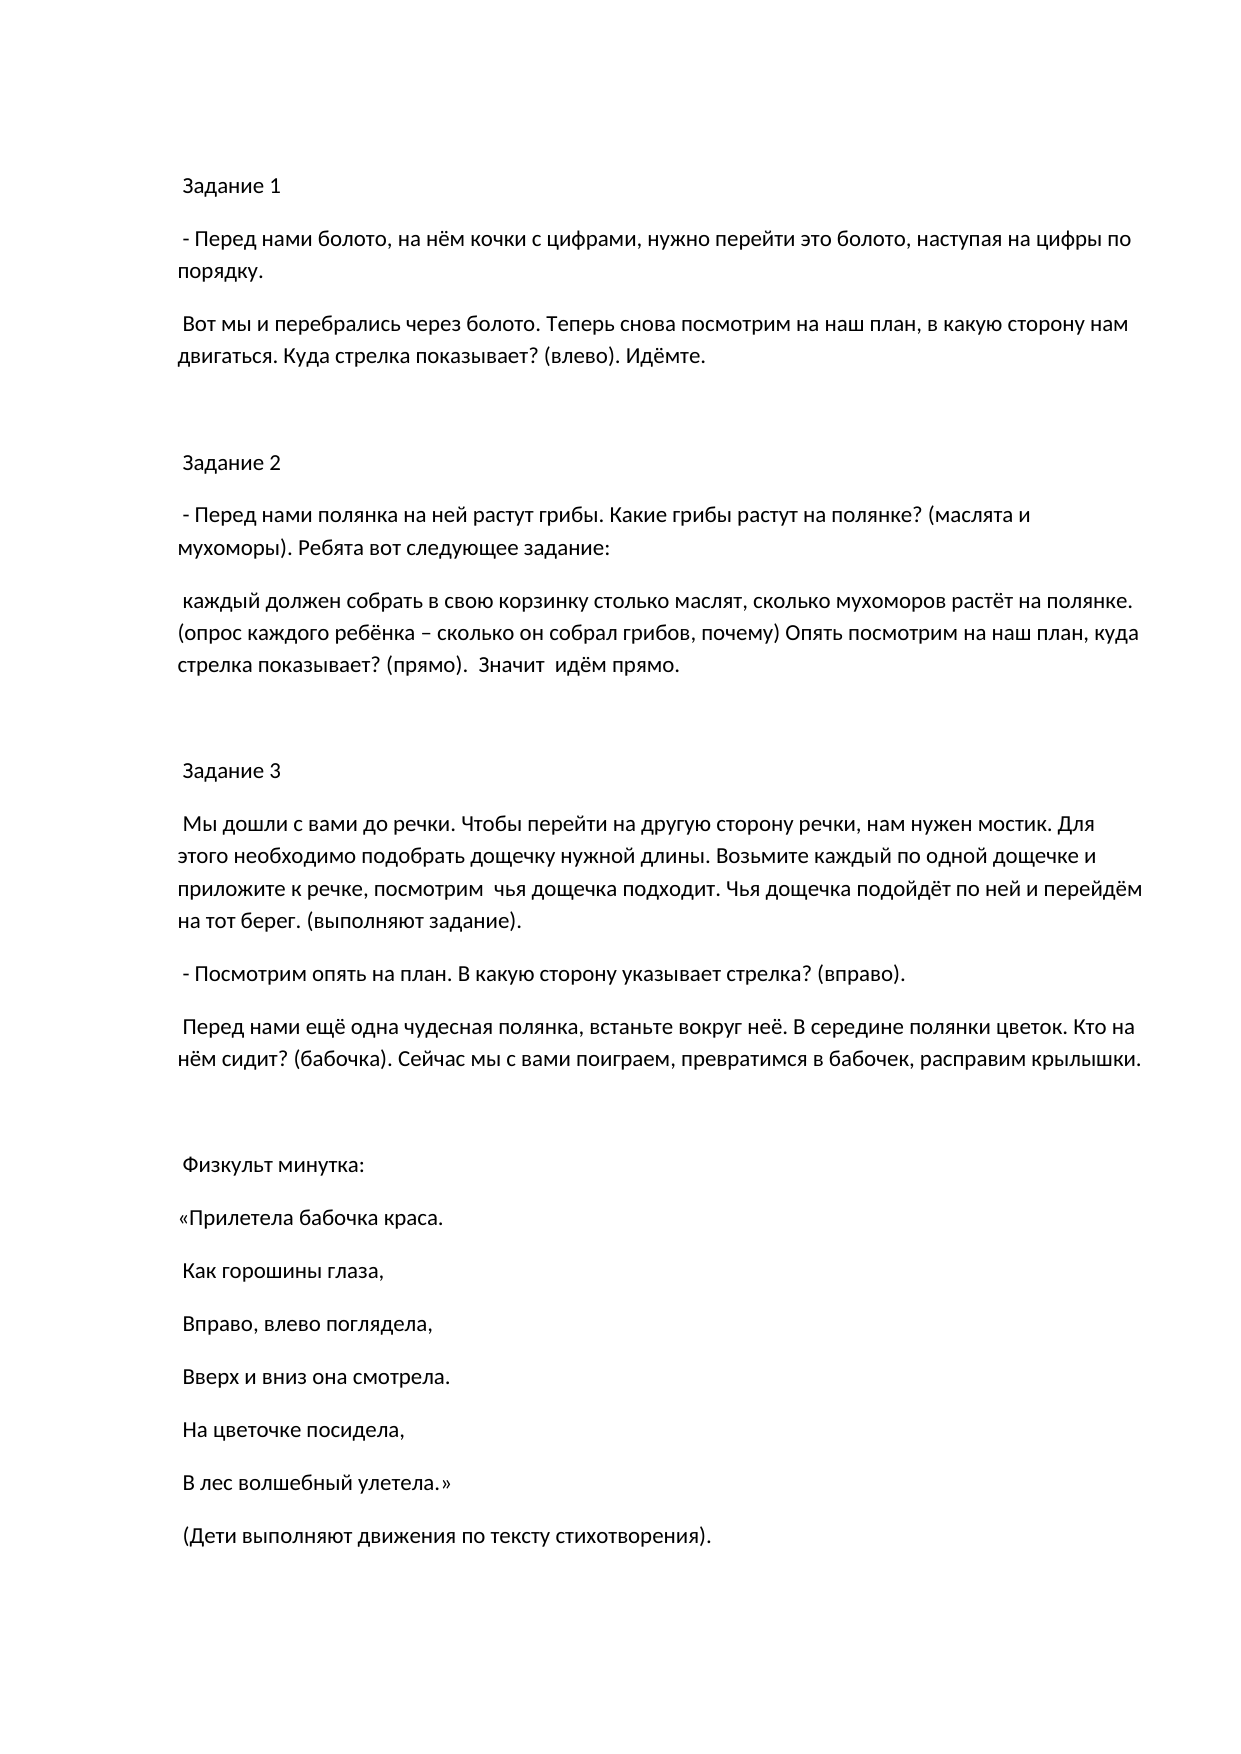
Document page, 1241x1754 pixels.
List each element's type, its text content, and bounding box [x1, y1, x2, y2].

text - Перед нами болото, на нём кочки с цифрами, нужно перейти это болото, наступая на цифры по порядку. [177, 224, 1152, 284]
text - Посмотрим опять на план. В какую сторону указывает стрелка? (вправо). [177, 959, 1152, 987]
text Задание 1 [177, 171, 1152, 199]
text Задание 3 [177, 756, 1152, 784]
text (Дети выполняют движения по тексту стихотворения). [177, 1521, 1152, 1549]
text В лес волшебный улетела.» [177, 1468, 1152, 1496]
text На цветочке посидела, [177, 1415, 1152, 1443]
text Как горошины глаза, [177, 1256, 1152, 1284]
text Задание 2 [177, 448, 1152, 476]
text Мы дошли с вами до речки. Чтобы перейти на другую сторону речки, нам нужен мостик. Для этого необходимо подобрать дощечку нужной длины. Возьмите каждый по одной дощечке и приложите к речке, посмотрим чья дощечка подходит. Чья дощечка подойдёт по ней и перейдём на тот берег. (выполняют задание). [177, 809, 1152, 934]
text Вверх и вниз она смотрела. [177, 1362, 1152, 1390]
text Физкульт минутка: [177, 1150, 1152, 1178]
text «Прилетела бабочка краса. [177, 1203, 1152, 1231]
text Вправо, влево поглядела, [177, 1309, 1152, 1337]
text Вот мы и перебрались через болото. Теперь снова посмотрим на наш план, в какую сторону нам двигаться. Куда стрелка показывает? (влево). Идёмте. [177, 309, 1152, 369]
text - Перед нами полянка на ней растут грибы. Какие грибы растут на полянке? (маслята и мухоморы). Ребята вот следующее задание: [177, 501, 1152, 561]
text каждый должен собрать в свою корзинку столько маслят, сколько мухоморов растёт на полянке. (опрос каждого ребёнка – сколько он собрал грибов, почему) Опять посмотрим на наш план, куда стрелка показывает? (прямо). Значит идём прямо. [177, 586, 1152, 678]
text Перед нами ещё одна чудесная полянка, встаньте вокруг неё. В середине полянки цветок. Кто на нём сидит? (бабочка). Сейчас мы с вами поиграем, превратимся в бабочек, расправим крылышки. [177, 1012, 1152, 1072]
